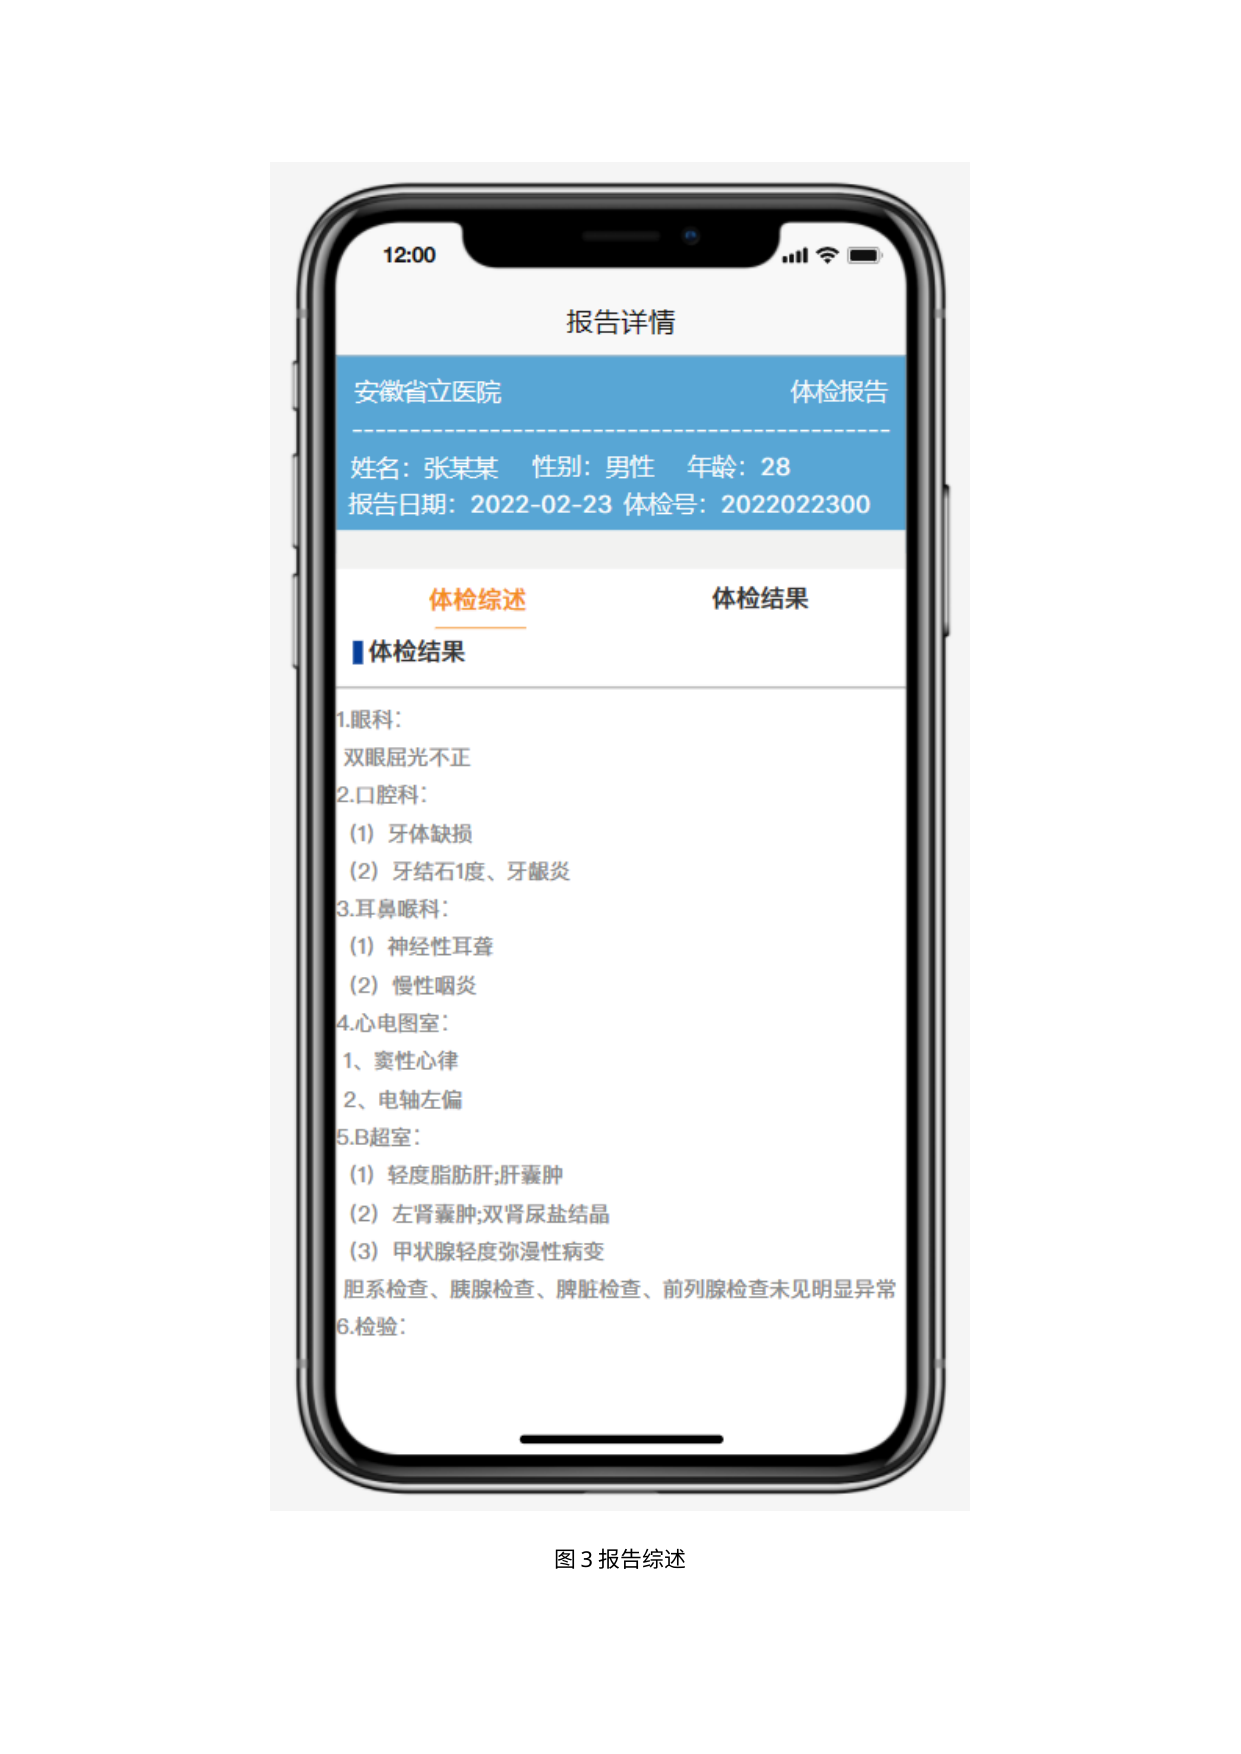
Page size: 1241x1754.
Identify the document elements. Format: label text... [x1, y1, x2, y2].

list 图3 报告综述 [187, 1542, 1053, 1574]
picture [270, 162, 970, 1511]
